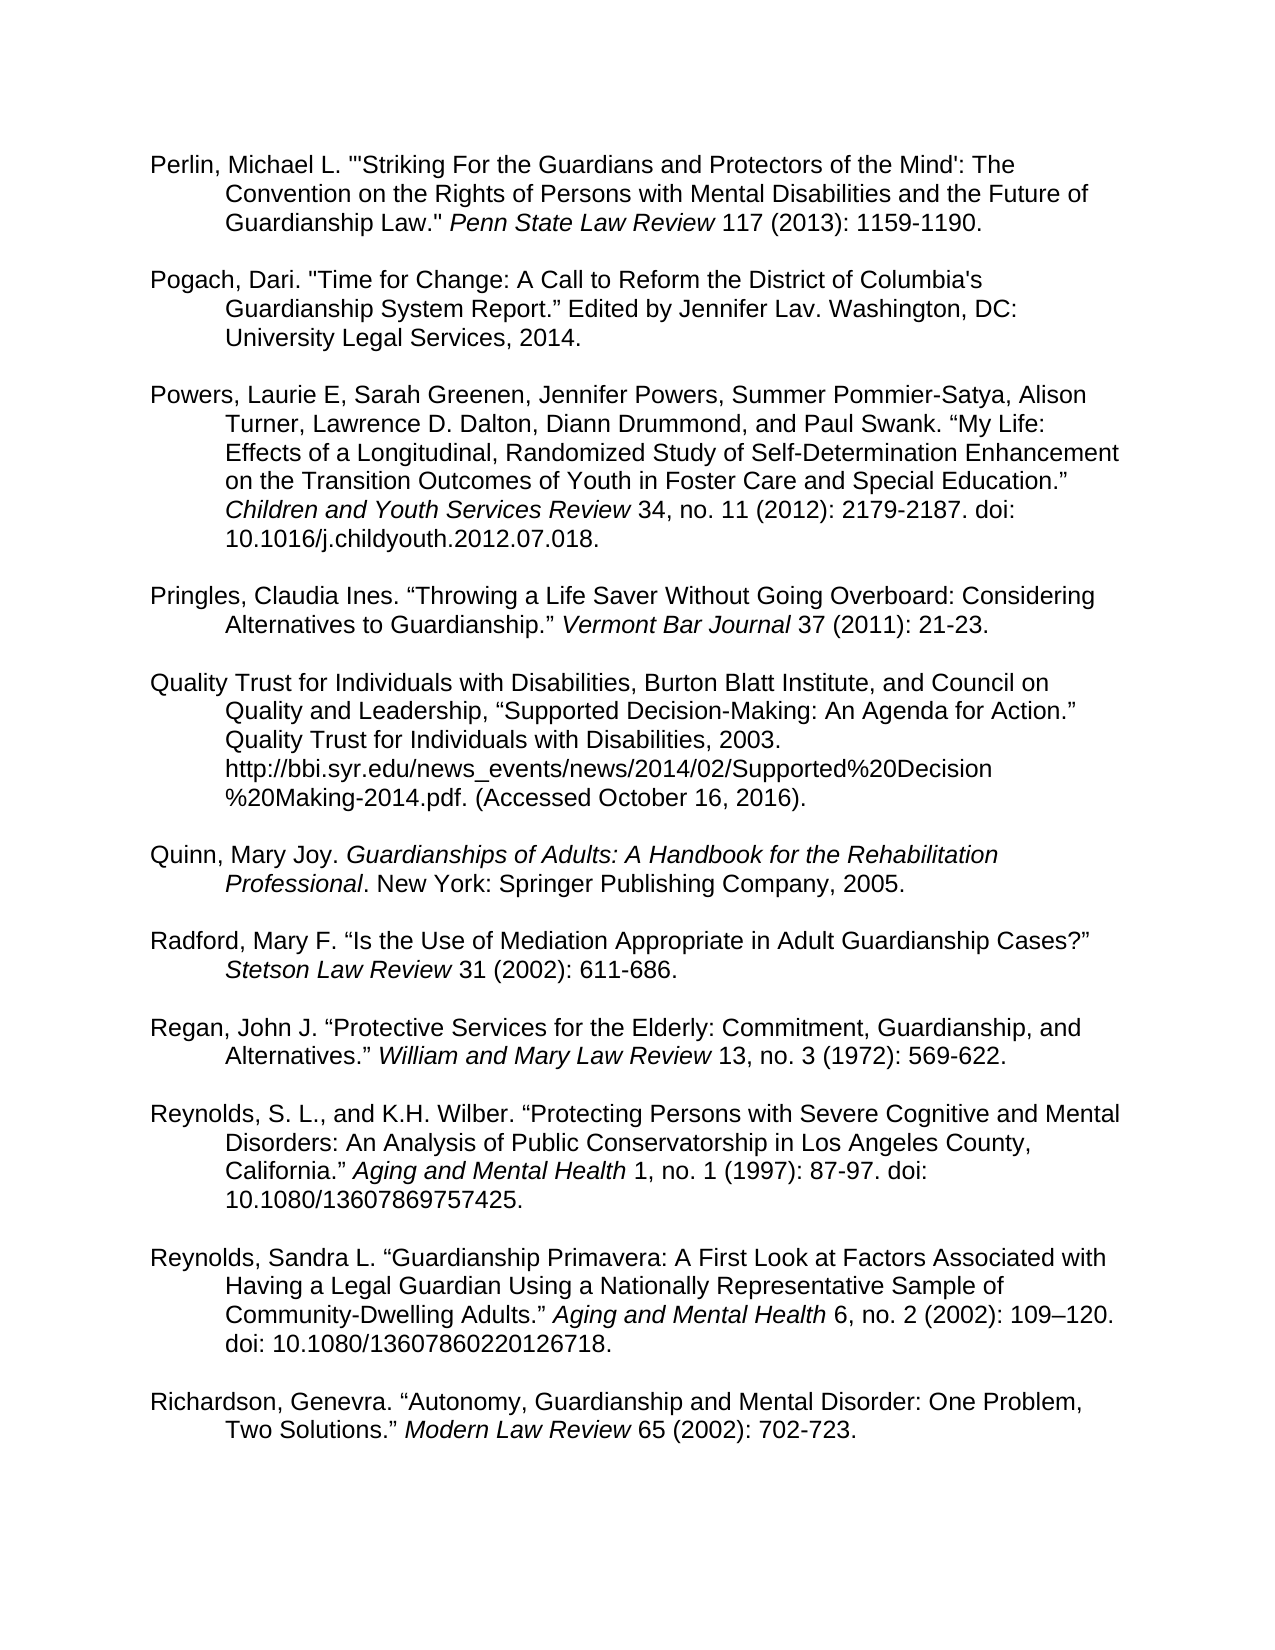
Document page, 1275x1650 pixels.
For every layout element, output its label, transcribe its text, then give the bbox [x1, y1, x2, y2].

text Powers, Laurie E, Sarah Greenen, Jennifer Powers, Summer Pommier-Satya, Alison Turner, Lawrence D. Dalton, Diann Drummond, and Paul Swank. “My Life: Effects of a Longitudinal, Randomized Study of Self-Determination Enhancement on the Transition Outcomes of Youth in Foster Care and Special Education.” Children and Youth Services Review 34, no. 11 (2012): 2179-2187. doi: 10.1016/j.childyouth.2012.07.018. [150, 380, 1125, 552]
text Regan, John J. “Protective Services for the Elderly: Commitment, Guardianship, and Alternatives.” William and Mary Law Review 13, no. 3 (1972): 569-622. [150, 1012, 1125, 1070]
text Quality Trust for Individuals with Disabilities, Burton Blatt Institute, and Council on Quality and Leadership, “Supported Decision-Making: An Agenda for Action.” Quality Trust for Individuals with Disabilities, 2003. http://bbi.syr.edu/news_events/news/2014/02/Supported%20Decision%20Making-2014.pdf. (Accessed October 16, 2016). [150, 667, 1125, 811]
text Radford, Mary F. “Is the Use of Mediation Appropriate in Adult Guardianship Cases?” Stetson Law Review 31 (2002): 611-686. [150, 926, 1125, 984]
text Richardson, Genevra. “Autonomy, Guardianship and Mental Disorder: One Problem, Two Solutions.” Modern Law Review 65 (2002): 702-723. [150, 1387, 1125, 1444]
text Quinn, Mary Joy. Guardianships of Adults: A Handbook for the Rehabilitation Professional. New York: Springer Publishing Company, 2005. [150, 840, 1125, 897]
text Pogach, Dari. "Time for Change: A Call to Reform the District of Columbia's Guardianship System Report.” Edited by Jennifer Lav. Washington, DC: University Legal Services, 2014. [150, 265, 1125, 351]
text Reynolds, Sandra L. “Guardianship Primavera: A First Look at Factors Associated with Having a Legal Guardian Using a Nationally Representative Sample of Community-Dwelling Adults.” Aging and Mental Health 6, no. 2 (2002): 109–120. doi: 10.1080/13607860220126718. [150, 1242, 1125, 1358]
text Perlin, Michael L. "'Striking For the Guardians and Protectors of the Mind': The Convention on the Rights of Persons with Mental Disabilities and the Future of Guardianship Law." Penn State Law Review 117 (2013): 1159-1190. [150, 150, 1125, 236]
text Pringles, Claudia Ines. “Throwing a Life Saver Without Going Overboard: Considering Alternatives to Guardianship.” Vermont Bar Journal 37 (2011): 21-23. [150, 581, 1125, 639]
text Reynolds, S. L., and K.H. Wilber. “Protecting Persons with Severe Cognitive and Mental Disorders: An Analysis of Public Conservatorship in Los Angeles County, California.” Aging and Mental Health 1, no. 1 (1997): 87-97. doi: 10.1080/13607869757425. [150, 1099, 1125, 1214]
